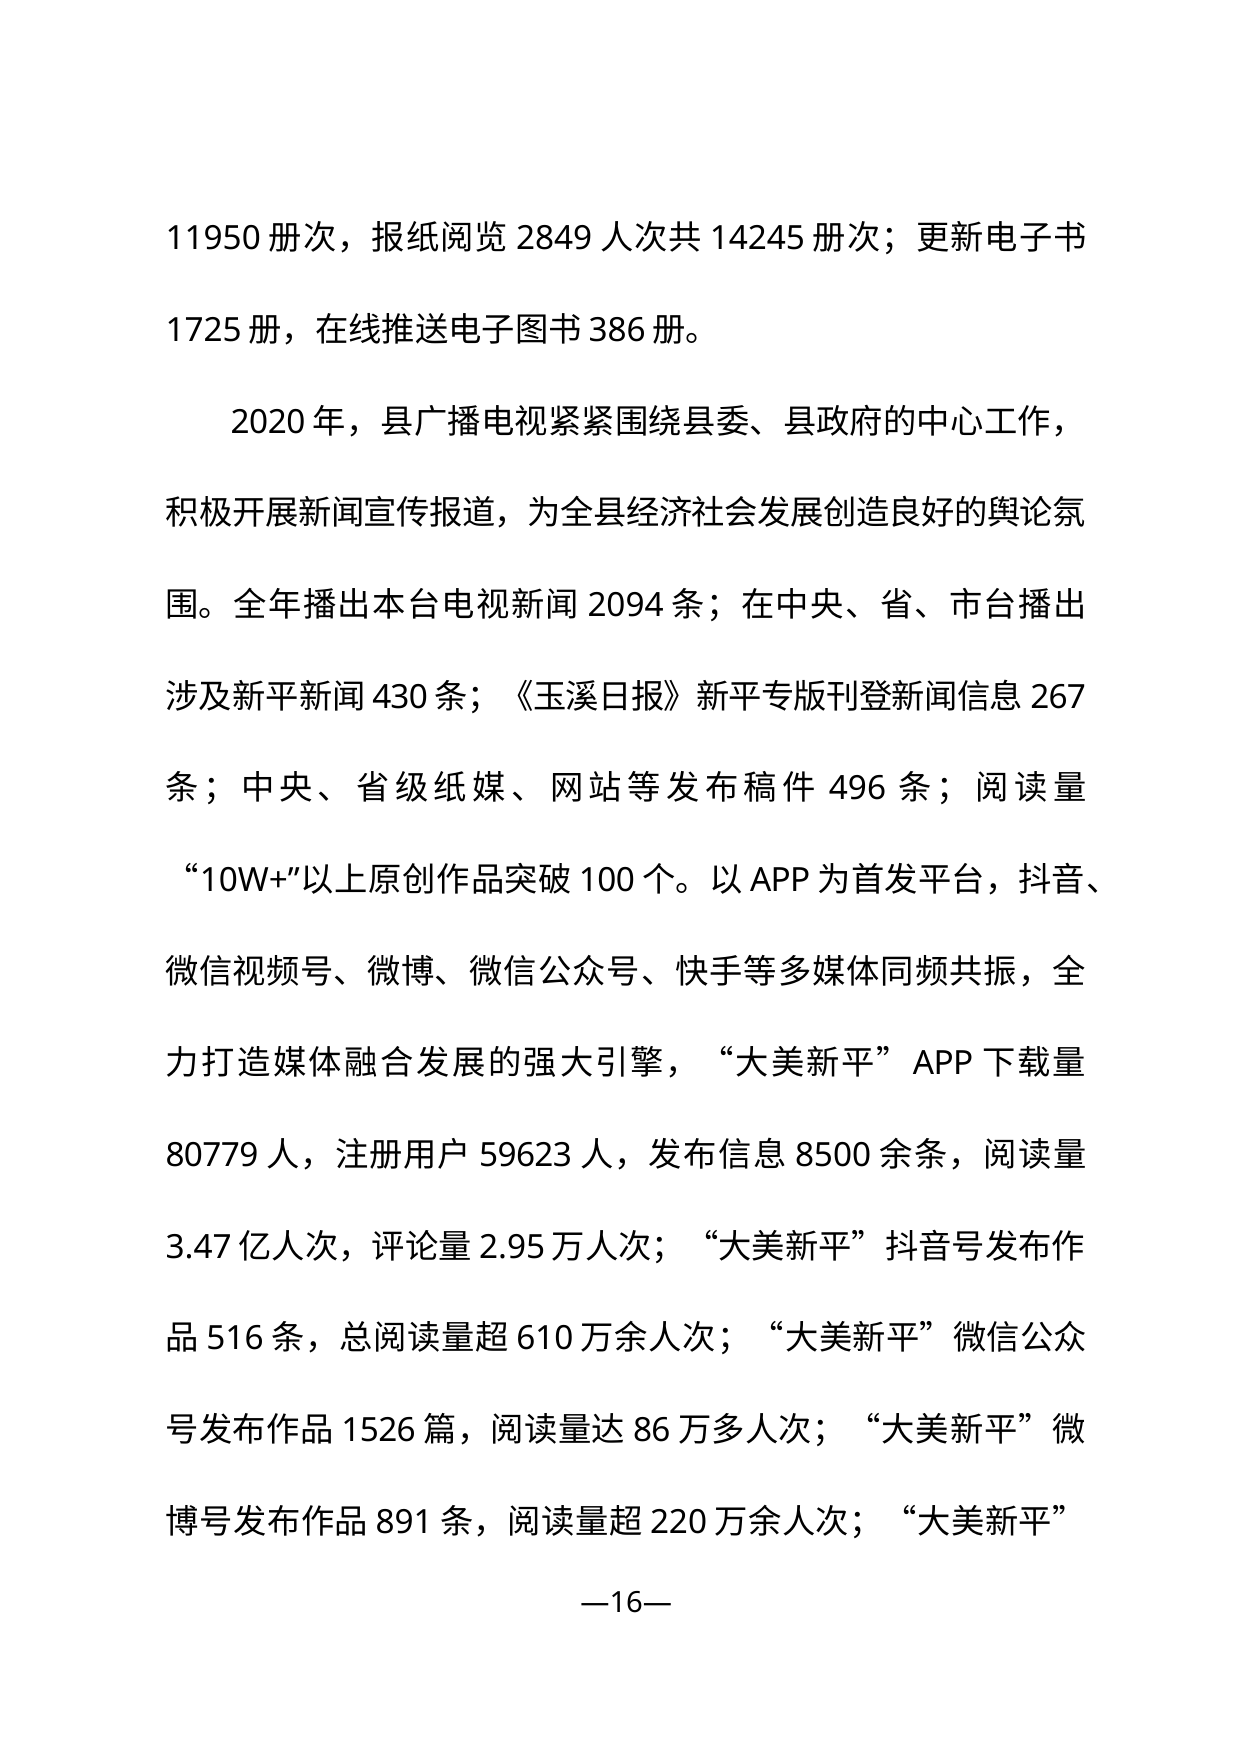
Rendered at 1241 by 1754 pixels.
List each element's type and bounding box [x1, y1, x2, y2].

text [165, 373, 1087, 1564]
text [165, 189, 1087, 373]
